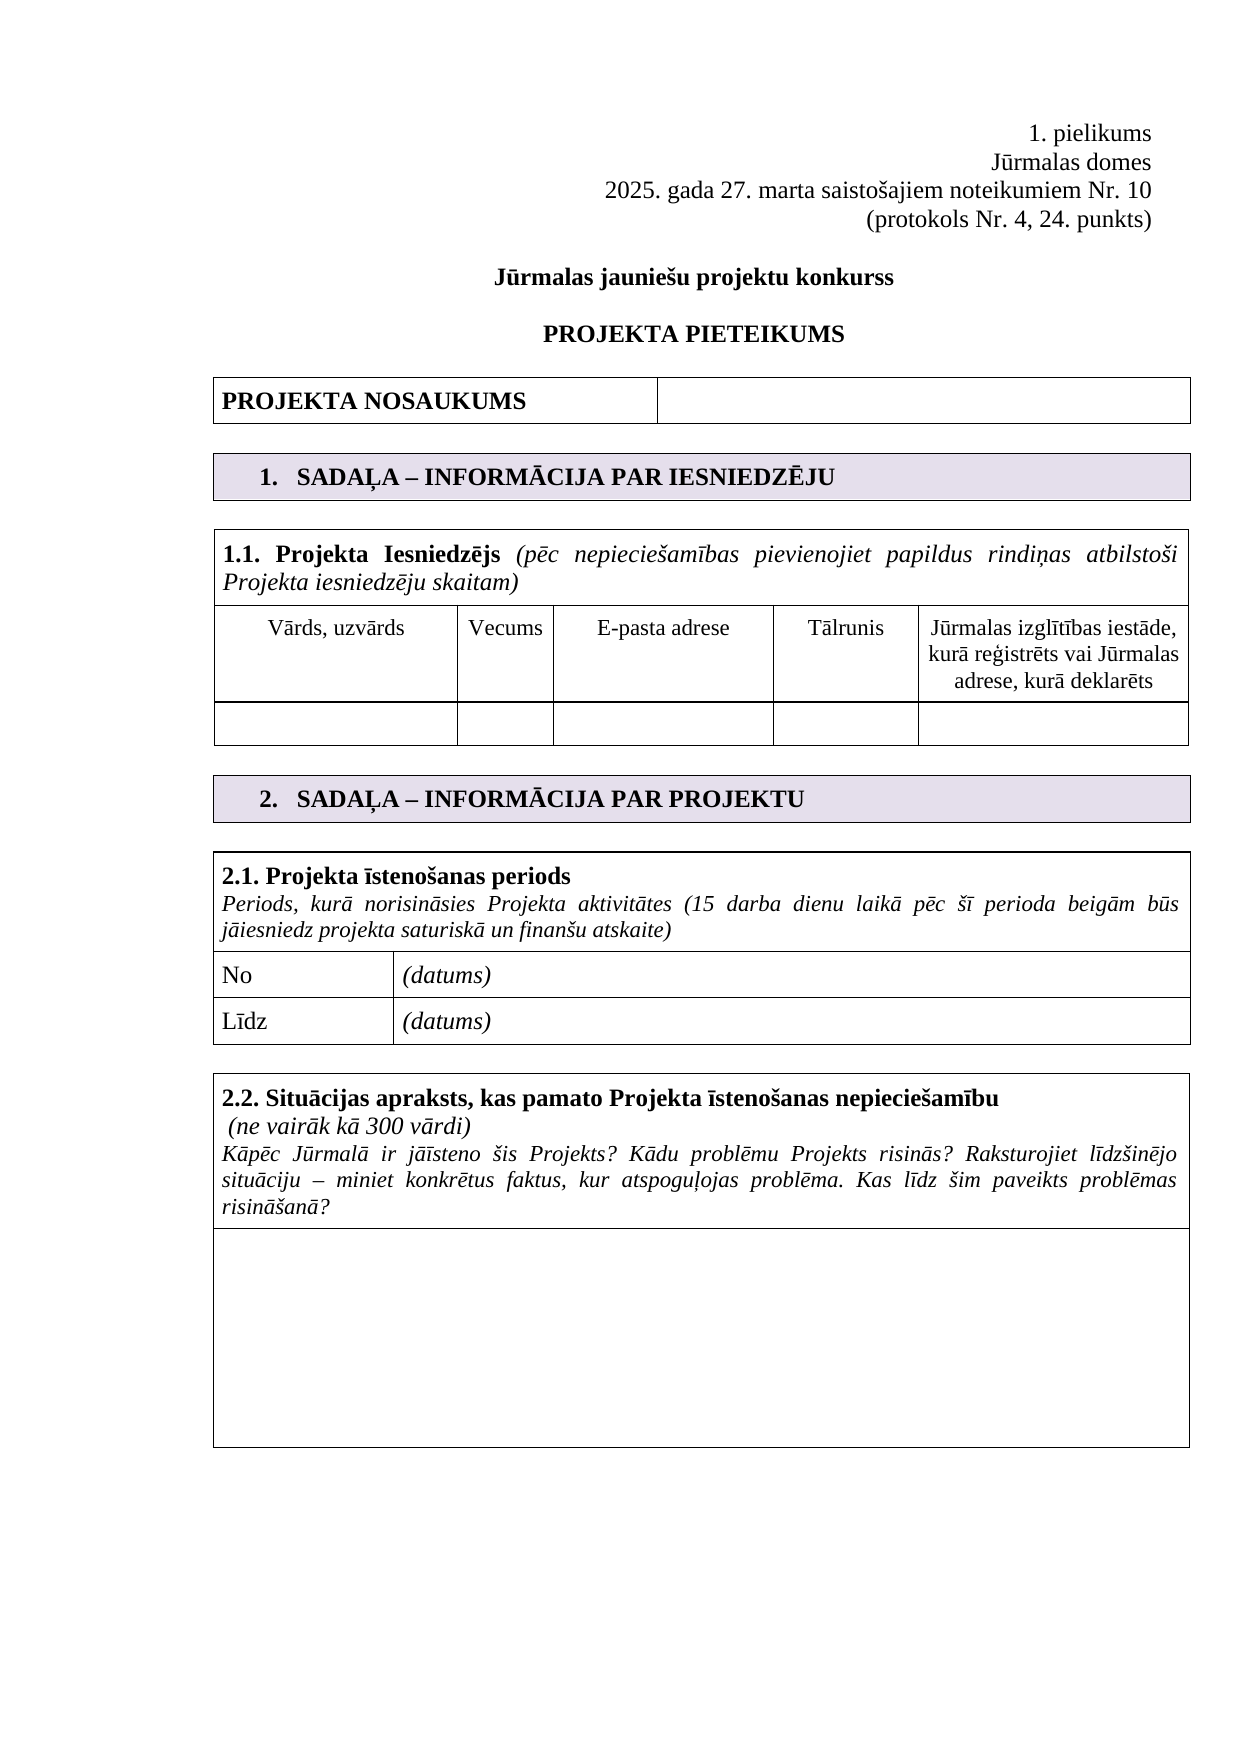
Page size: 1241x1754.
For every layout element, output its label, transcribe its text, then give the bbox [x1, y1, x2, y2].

table_cell Vecums [458, 606, 553, 701]
table_header SADAĻA – INFORMĀCIJA PAR PROJEKTU [214, 776, 1190, 822]
table_header 2.1. Projekta īstenošanas periods Periods, kurā norisināsies Projekta aktivitātes (15 darba dienu laikā pēc šī perioda beigām būs jāiesniedz projekta saturiskā un finanšu atskaite) [214, 853, 1190, 951]
table_header PROJEKTA NOSAUKUMS [214, 378, 657, 423]
table_cell E-pasta adrese [554, 606, 773, 701]
table_cell [458, 703, 553, 745]
text 2025. gada 27. marta saistošajiem noteikumiem Nr. 10 [177, 176, 1152, 204]
text Jūrmalas jauniešu projektu konkurss [177, 262, 1152, 291]
table_cell Tālrunis [774, 606, 918, 701]
table_cell (datums) [394, 998, 1190, 1043]
table_cell Jūrmalas izglītības iestāde, kurā reģistrēts vai Jūrmalas adrese, kurā deklarēts [919, 606, 1188, 701]
table_cell No [214, 952, 393, 997]
table_cell Vārds, uzvārds [215, 606, 457, 701]
text PROJEKTA PIETEIKUMS [177, 319, 1152, 348]
table_cell [215, 703, 457, 745]
text (protokols Nr. 4, 24. punkts) [177, 204, 1152, 233]
table_header SADAĻA – INFORMĀCIJA PAR IESNIEDZĒJU [214, 454, 1190, 499]
table_header 1.1. Projekta Iesniedzējs (pēc nepieciešamības pievienojiet papildus rindiņas atbilstoši Projekta iesniedzēju skaitam) [215, 530, 1188, 604]
table_cell Līdz [214, 998, 393, 1043]
table_cell [554, 703, 773, 745]
table_header [658, 378, 1190, 423]
text 1. pielikums [177, 118, 1152, 147]
table_cell [774, 703, 918, 745]
table_cell [214, 1229, 1189, 1447]
table_cell (datums) [394, 952, 1190, 997]
table_cell [919, 703, 1188, 745]
text Jūrmalas domes [177, 147, 1152, 176]
table_header 2.2. Situācijas apraksts, kas pamato Projekta īstenošanas nepieciešamību (ne vairāk kā 300 vārdi) Kāpēc Jūrmalā ir jāīsteno šis Projekts? Kādu problēmu Projekts risinās? Raksturojiet līdzšinējo situāciju – miniet konkrētus faktus, kur atspoguļojas problēma. Kas līdz šim paveikts problēmas risināšanā? [214, 1074, 1189, 1228]
